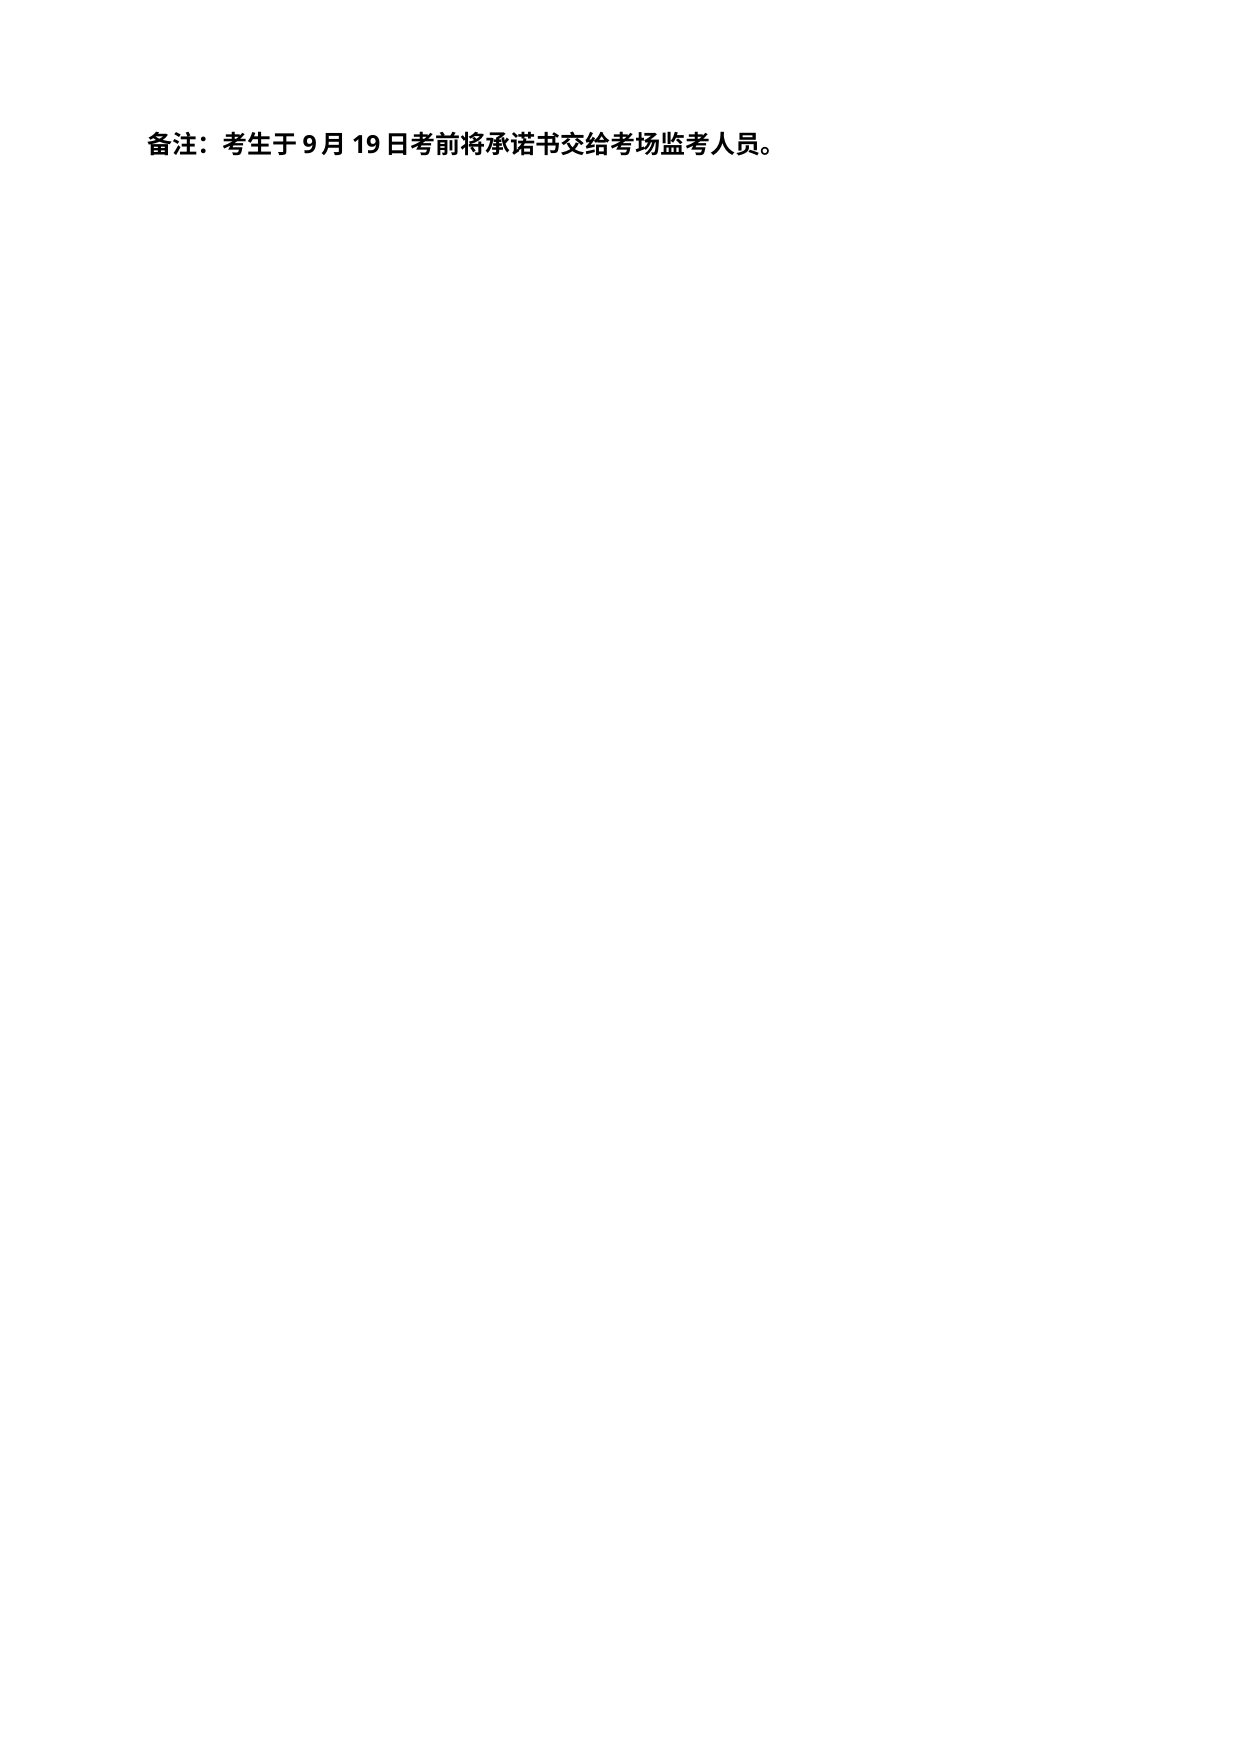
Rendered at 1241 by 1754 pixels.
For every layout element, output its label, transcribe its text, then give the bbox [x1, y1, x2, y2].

text 备注：考生于9月19日考前将承诺书交给考场监考人员。 [147, 125, 1142, 161]
